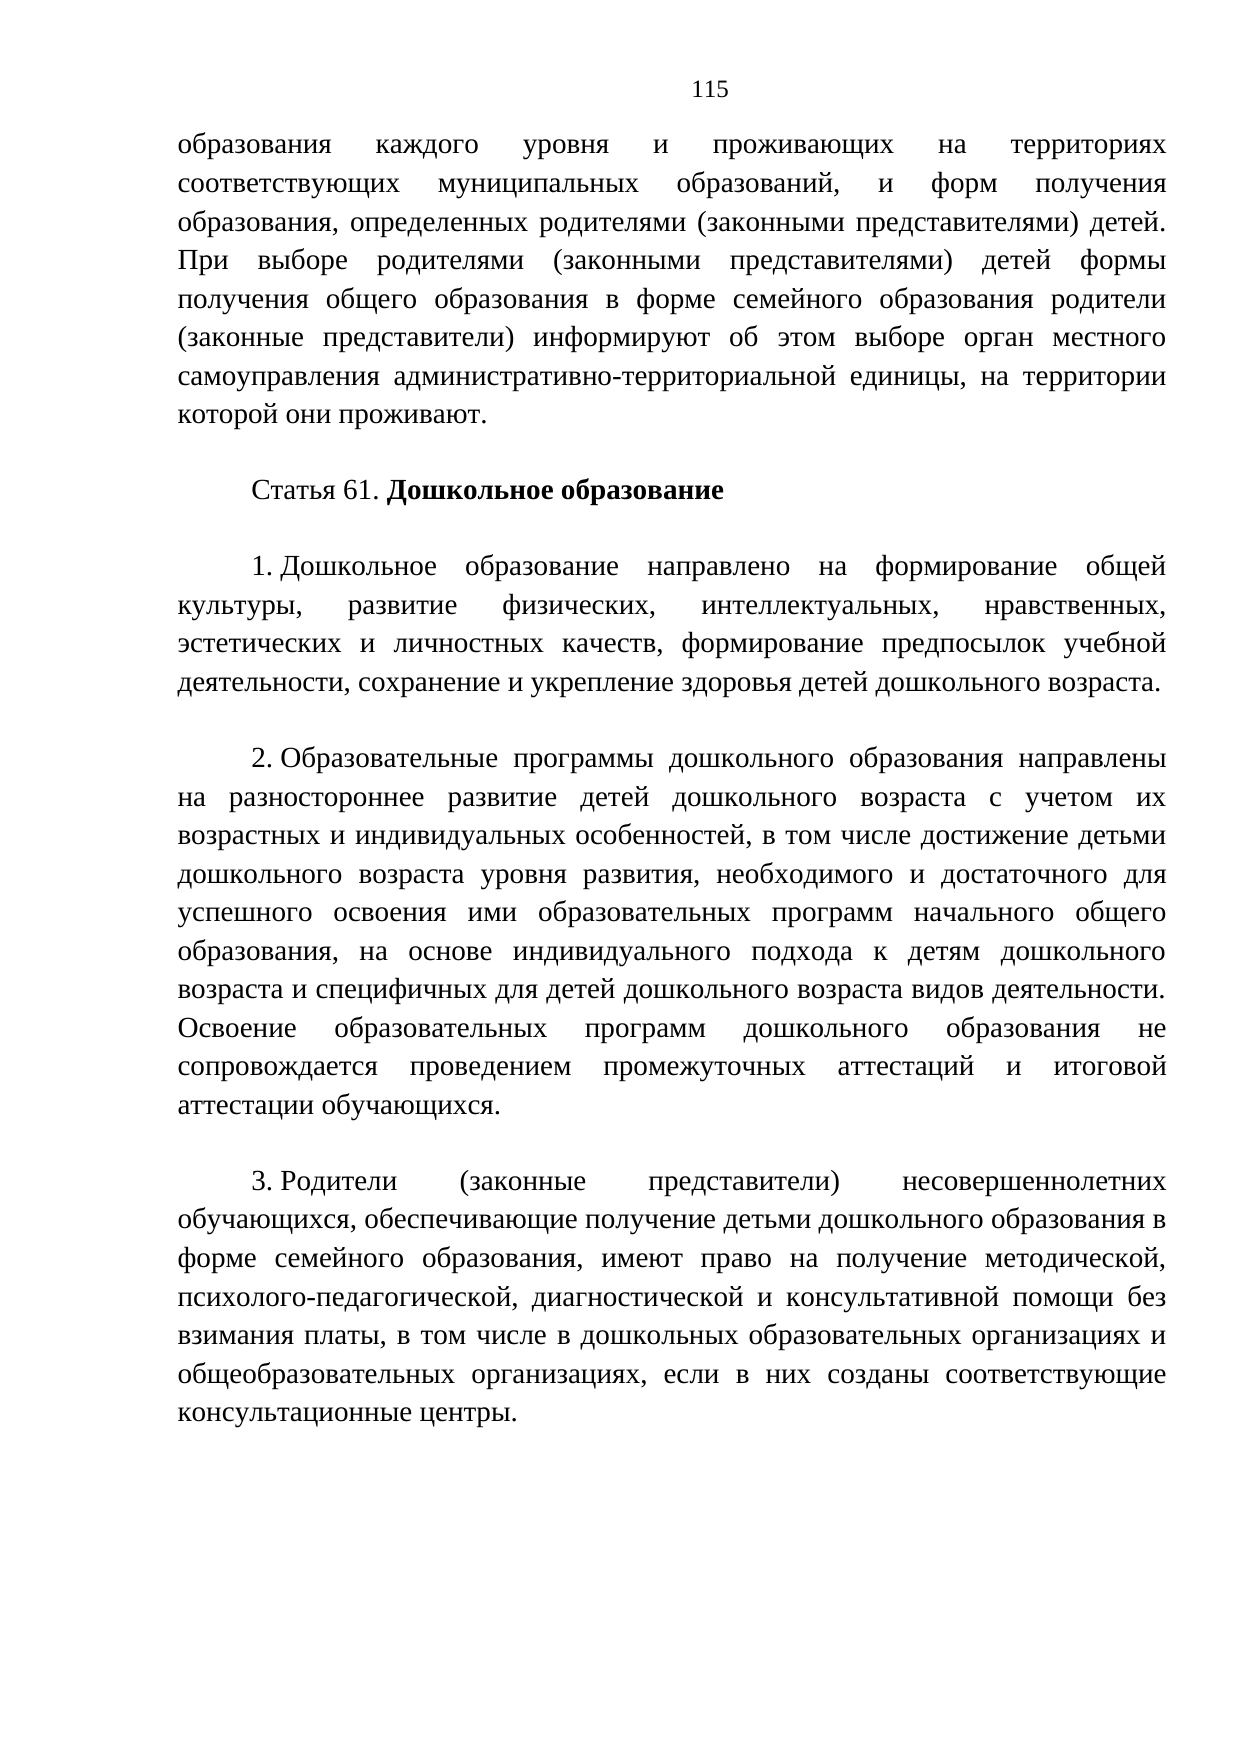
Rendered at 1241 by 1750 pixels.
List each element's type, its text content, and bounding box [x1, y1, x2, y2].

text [177, 127, 1167, 430]
text 1. Дошкольное образование направлено на формирование общей культуры, развитие физических, интеллектуальных, нравственных, эстетических и личностных качеств, формирование предпосылок учебной деятельности, сохранение и укрепление здоровья детей дошкольного возраста. [177, 548, 1167, 698]
text 3. Родители (законные представители) несовершеннолетних обучающихся, обеспечивающие получение детьми дошкольного образования в форме семейного образования, имеют право на получение методической, психолого-педагогической, диагностической и консультативной помощи без взимания платы, в том числе в дошкольных образовательных организациях и общеобразовательных организациях, если в них созданы соответствующие консультационные центры. [177, 1163, 1167, 1428]
text Статья 61. Дошкольное образование [177, 472, 1167, 506]
text 2. Образовательные программы дошкольного образования направлены на разностороннее развитие детей дошкольного возраста с учетом их возрастных и индивидуальных особенностей, в том числе достижение детьми дошкольного возраста уровня развития, необходимого и достаточного для успешного освоения ими образовательных программ начального общего образования, на основе индивидуального подхода к детям дошкольного возраста и специфичных для детей дошкольного возраста видов деятельности. Освоение образовательных программ дошкольного образования не сопровождается проведением промежуточных аттестаций и итоговой аттестации обучающихся. [177, 740, 1167, 1121]
